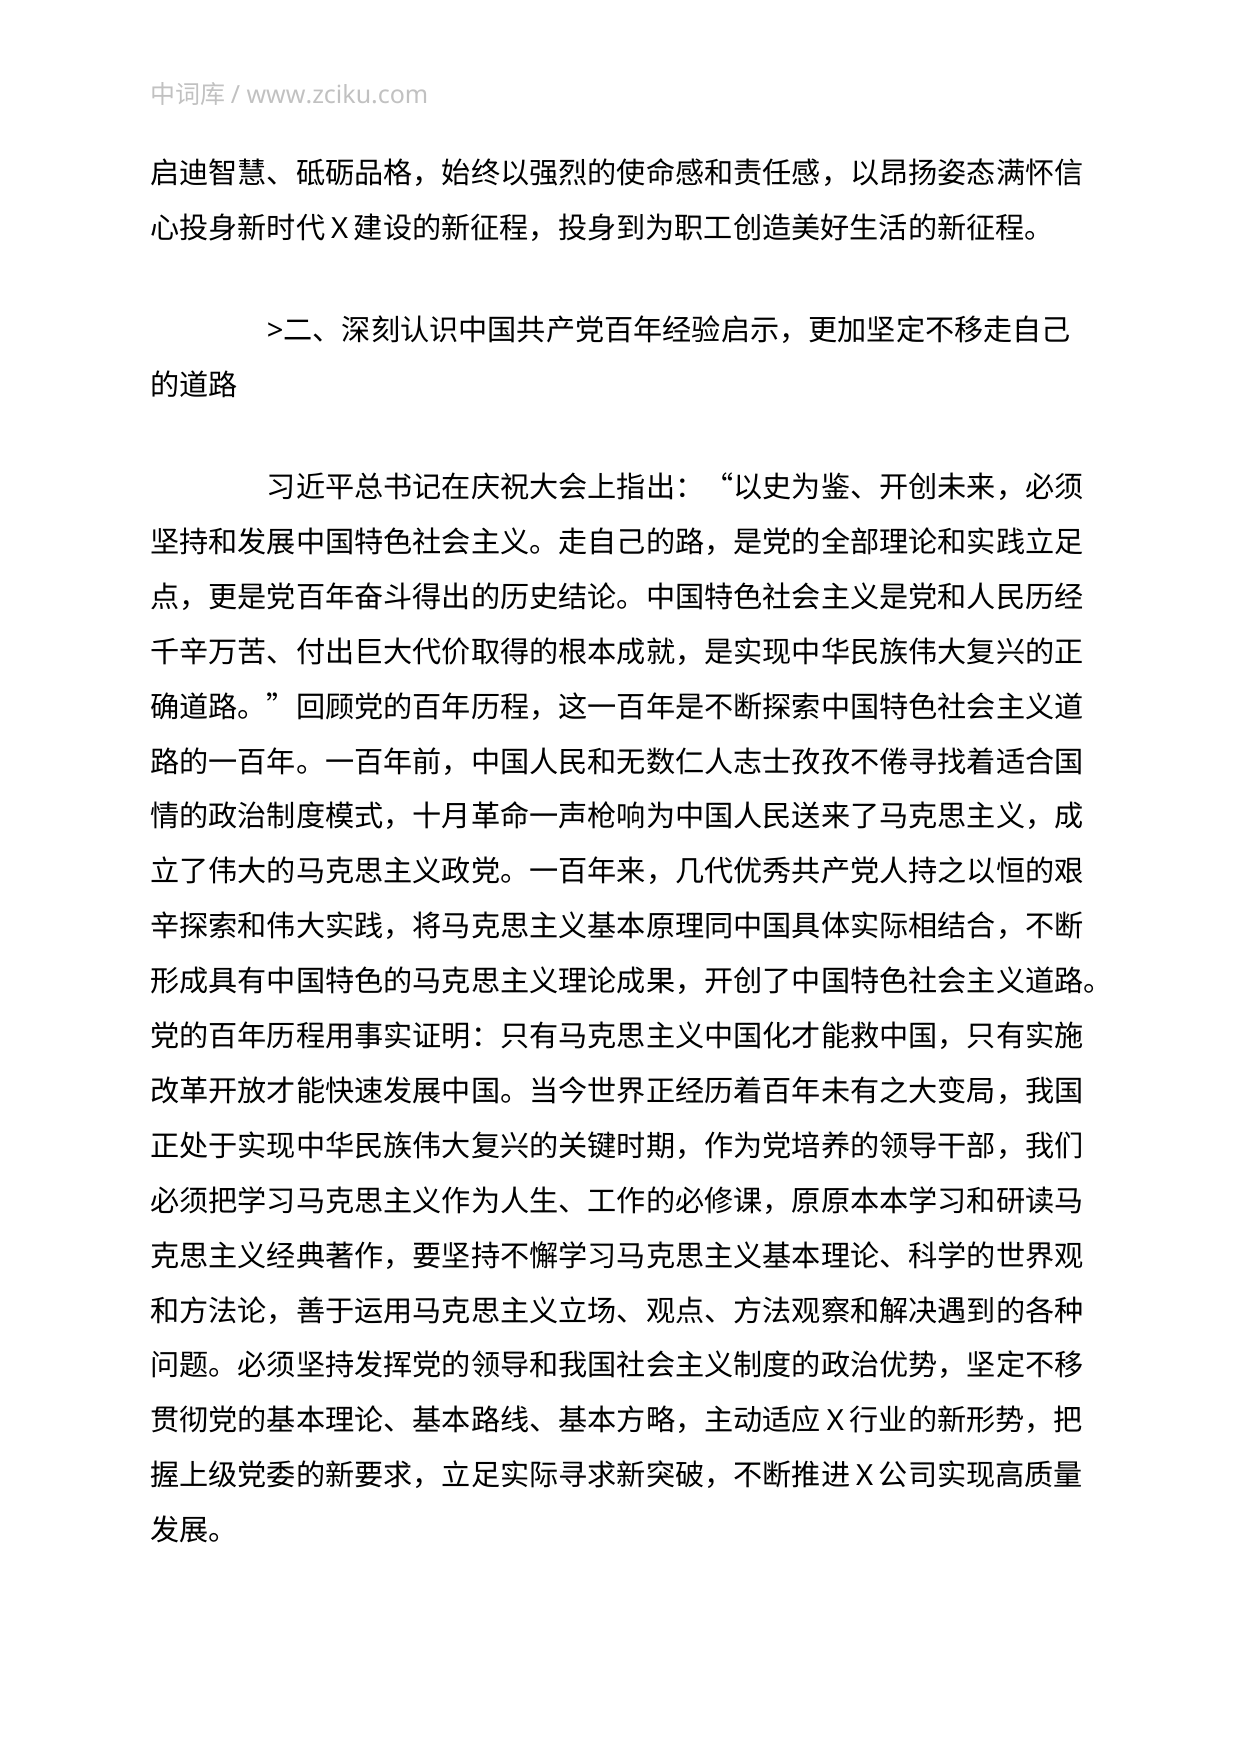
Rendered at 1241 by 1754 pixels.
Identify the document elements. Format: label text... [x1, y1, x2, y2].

text >二、深刻认识中国共产党百年经验启示，更加坚定不移走自己的道路 [150, 307, 1090, 404]
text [150, 150, 1090, 247]
text 习近平总书记在庆祝大会上指出：“以史为鉴、开创未来，必须坚持和发展中国特色社会主义。走自己的路，是党的全部理论和实践立足点，更是党百年奋斗得出的历史结论。中国特色社会主义是党和人民历经千辛万苦、付出巨大代价取得的根本成就，是实现中华民族伟大复兴的正确道路。”回顾党的百年历程，这一百年是不断探索中国特色社会主义道路的一百年。一百年前，中国人民和无数仁人志士孜孜不倦寻找着适合国情的政治制度模式，十月革命一声枪响为中国人民送来了马克思主义，成立了伟大的马克思主义政党。一百年来，几代优秀共产党人持之以恒的艰辛探索和伟大实践，将马克思主义基本原理同中国具体实际相结合，不断形成具有中国特色的马克思主义理论成果，开创了中国特色社会主义道路。党的百年历程用事实证明：只有马克思主义中国化才能救中国，只有实施改革开放才能快速发展中国。当今世界正经历着百年未有之大变局，我国正处于实现中华民族伟大复兴的关键时期，作为党培养的领导干部，我们必须把学习马克思主义作为人生、工作的必修课，原原本本学习和研读马克思主义经典著作，要坚持不懈学习马克思主义基本理论、科学的世界观和方法论，善于运用马克思主义立场、观点、方法观察和解决遇到的各种问题。必须坚持发挥党的领导和我国社会主义制度的政治优势，坚定不移贯彻党的基本理论、基本路线、基本方略，主动适应X行业的新形势，把握上级党委的新要求，立足实际寻求新突破，不断推进X公司实现高质量发展。 [150, 464, 1090, 1549]
